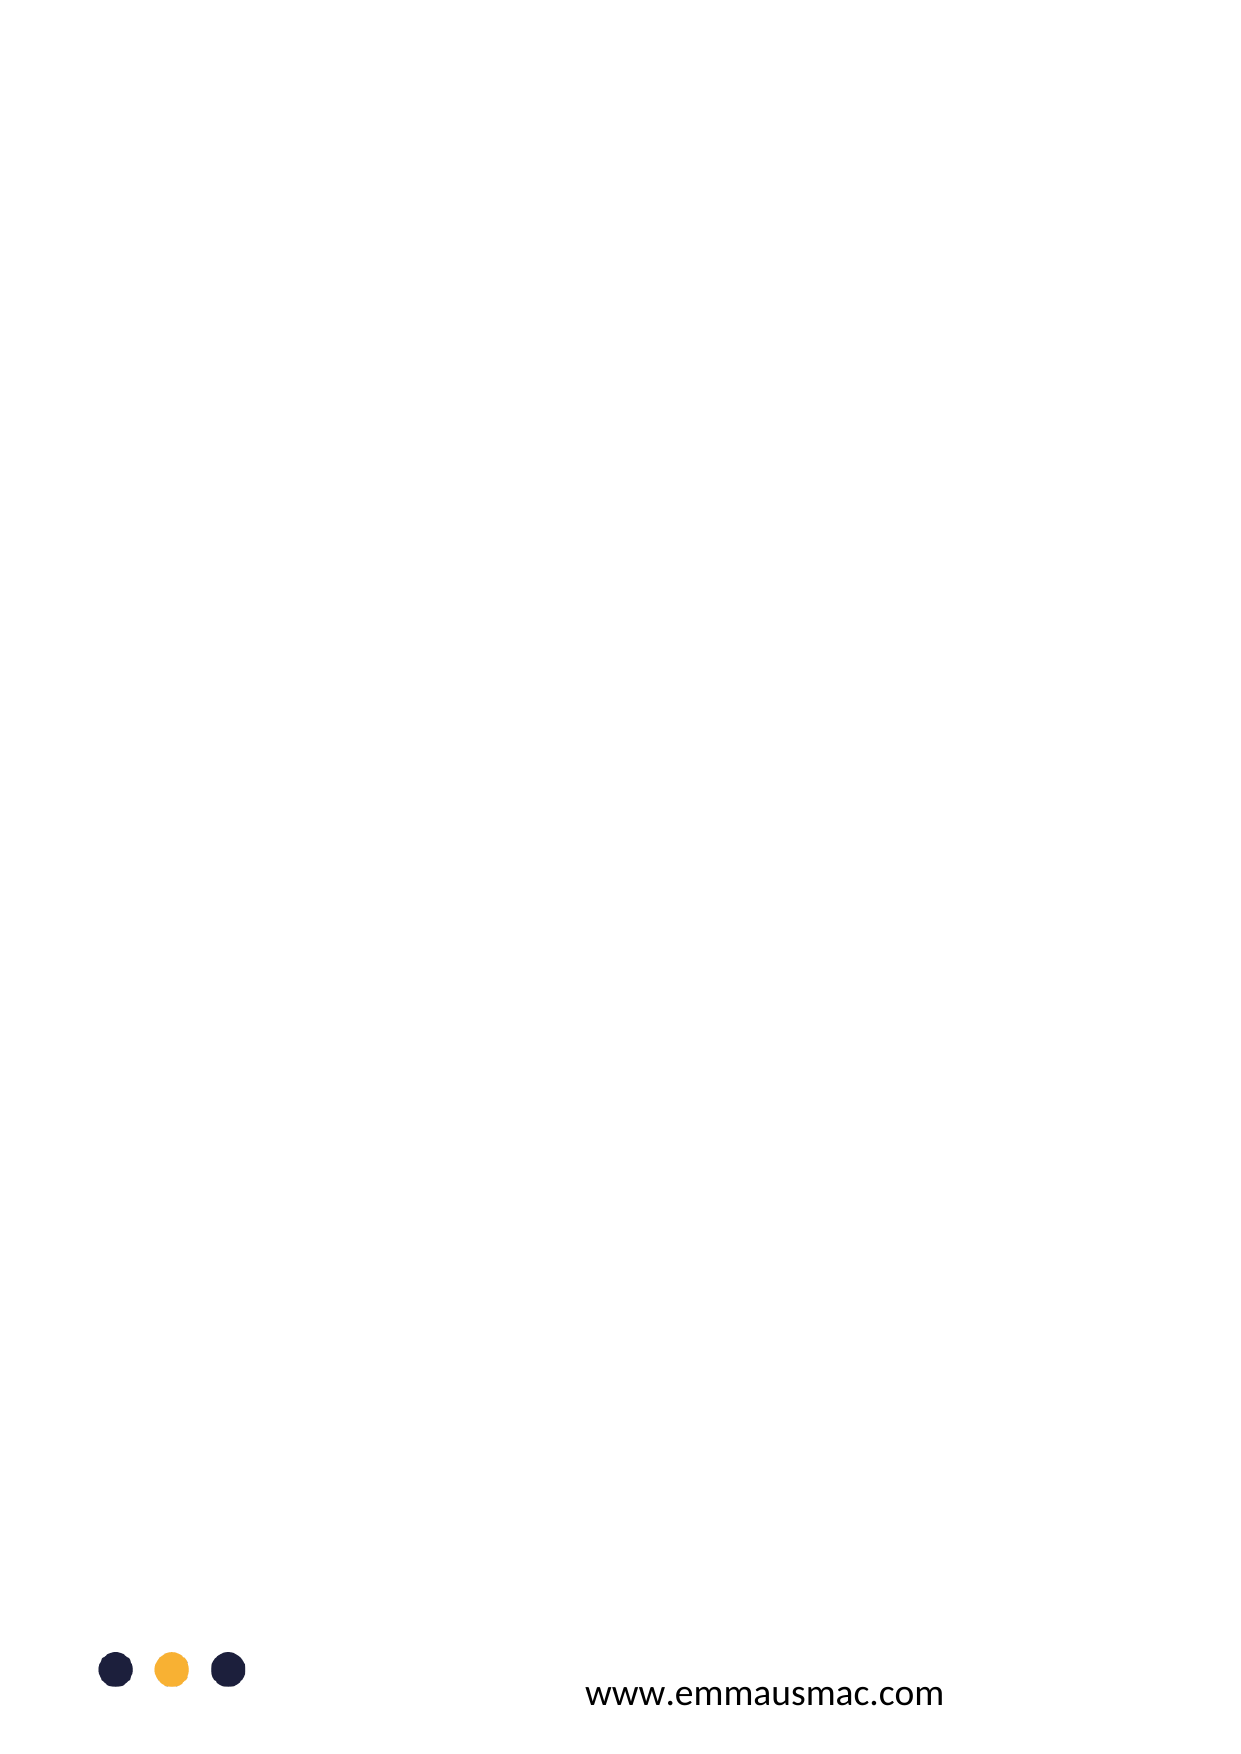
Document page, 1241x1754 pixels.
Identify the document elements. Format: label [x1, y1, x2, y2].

picture [78, 1634, 269, 1710]
